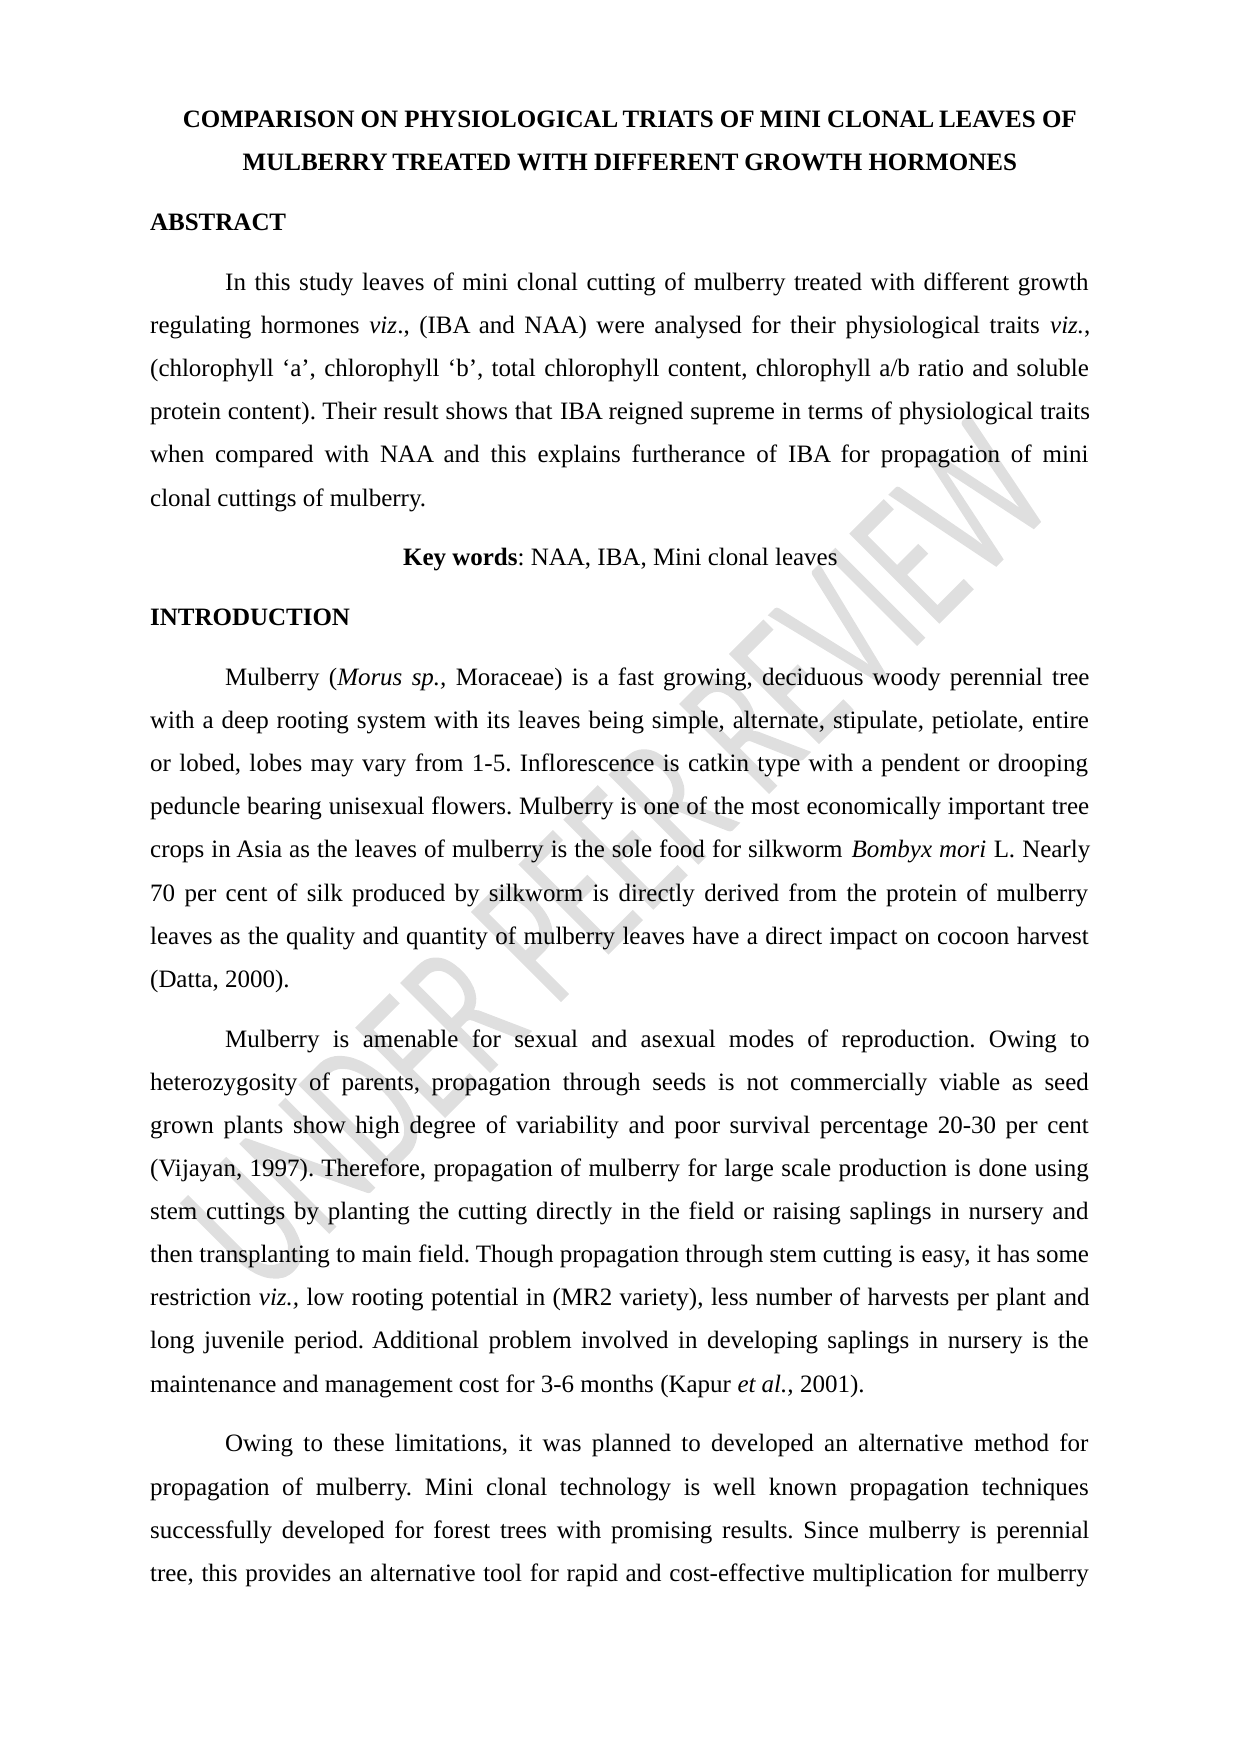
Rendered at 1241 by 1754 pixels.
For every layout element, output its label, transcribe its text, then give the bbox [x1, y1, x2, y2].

text INTRODUCTION [150, 602, 1090, 631]
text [150, 1428, 1090, 1587]
text Key words: NAA, IBA, Mini clonal leaves [150, 542, 1090, 571]
text ABSTRACT [150, 207, 1090, 236]
text Mulberry is amenable for sexual and asexual modes of reproduction. Owing to heterozygosity of parents, propagation through seeds is not commercially viable as seed grown plants show high degree of variability and poor survival percentage 20-30 per cent (Vijayan, 1997). Therefore, propagation of mulberry for large scale production is done using stem cuttings by planting the cutting directly in the field or raising saplings in nursery and then transplanting to main field. Though propagation through stem cutting is easy, it has some restriction viz., low rooting potential in (MR2 variety), less number of harvests per plant and long juvenile period. Additional problem involved in developing saplings in nursery is the maintenance and management cost for 3-6 months (Kapur et al., 2001). [150, 1024, 1090, 1397]
text Mulberry (Morus sp., Moraceae) is a fast growing, deciduous woody perennial tree with a deep rooting system with its leaves being simple, alternate, stipulate, petiolate, entire or lobed, lobes may vary from 1-5. Inflorescence is catkin type with a pendent or drooping peduncle bearing unisexual flowers. Mulberry is one of the most economically important tree crops in Asia as the leaves of mulberry is the sole food for silkworm Bombyx mori L. Nearly 70 per cent of silk produced by silkworm is directly derived from the protein of mulberry leaves as the quality and quantity of mulberry leaves have a direct impact on cocoon harvest (Datta, 2000). [150, 662, 1090, 993]
text In this study leaves of mini clonal cutting of mulberry treated with different growth regulating hormones viz., (IBA and NAA) were analysed for their physiological traits viz., (chlorophyll ‘a’, chlorophyll ‘b’, total chlorophyll content, chlorophyll a/b ratio and soluble protein content). Their result shows that IBA reigned supreme in terms of physiological traits when compared with NAA and this explains furtherance of IBA for propagation of mini clonal cuttings of mulberry. [150, 267, 1090, 511]
text COMPARISON ON PHYSIOLOGICAL TRIATS OF MINI CLONAL LEAVES OF MULBERRY TREATED WITH DIFFERENT GROWTH HORMONES [150, 104, 1110, 176]
